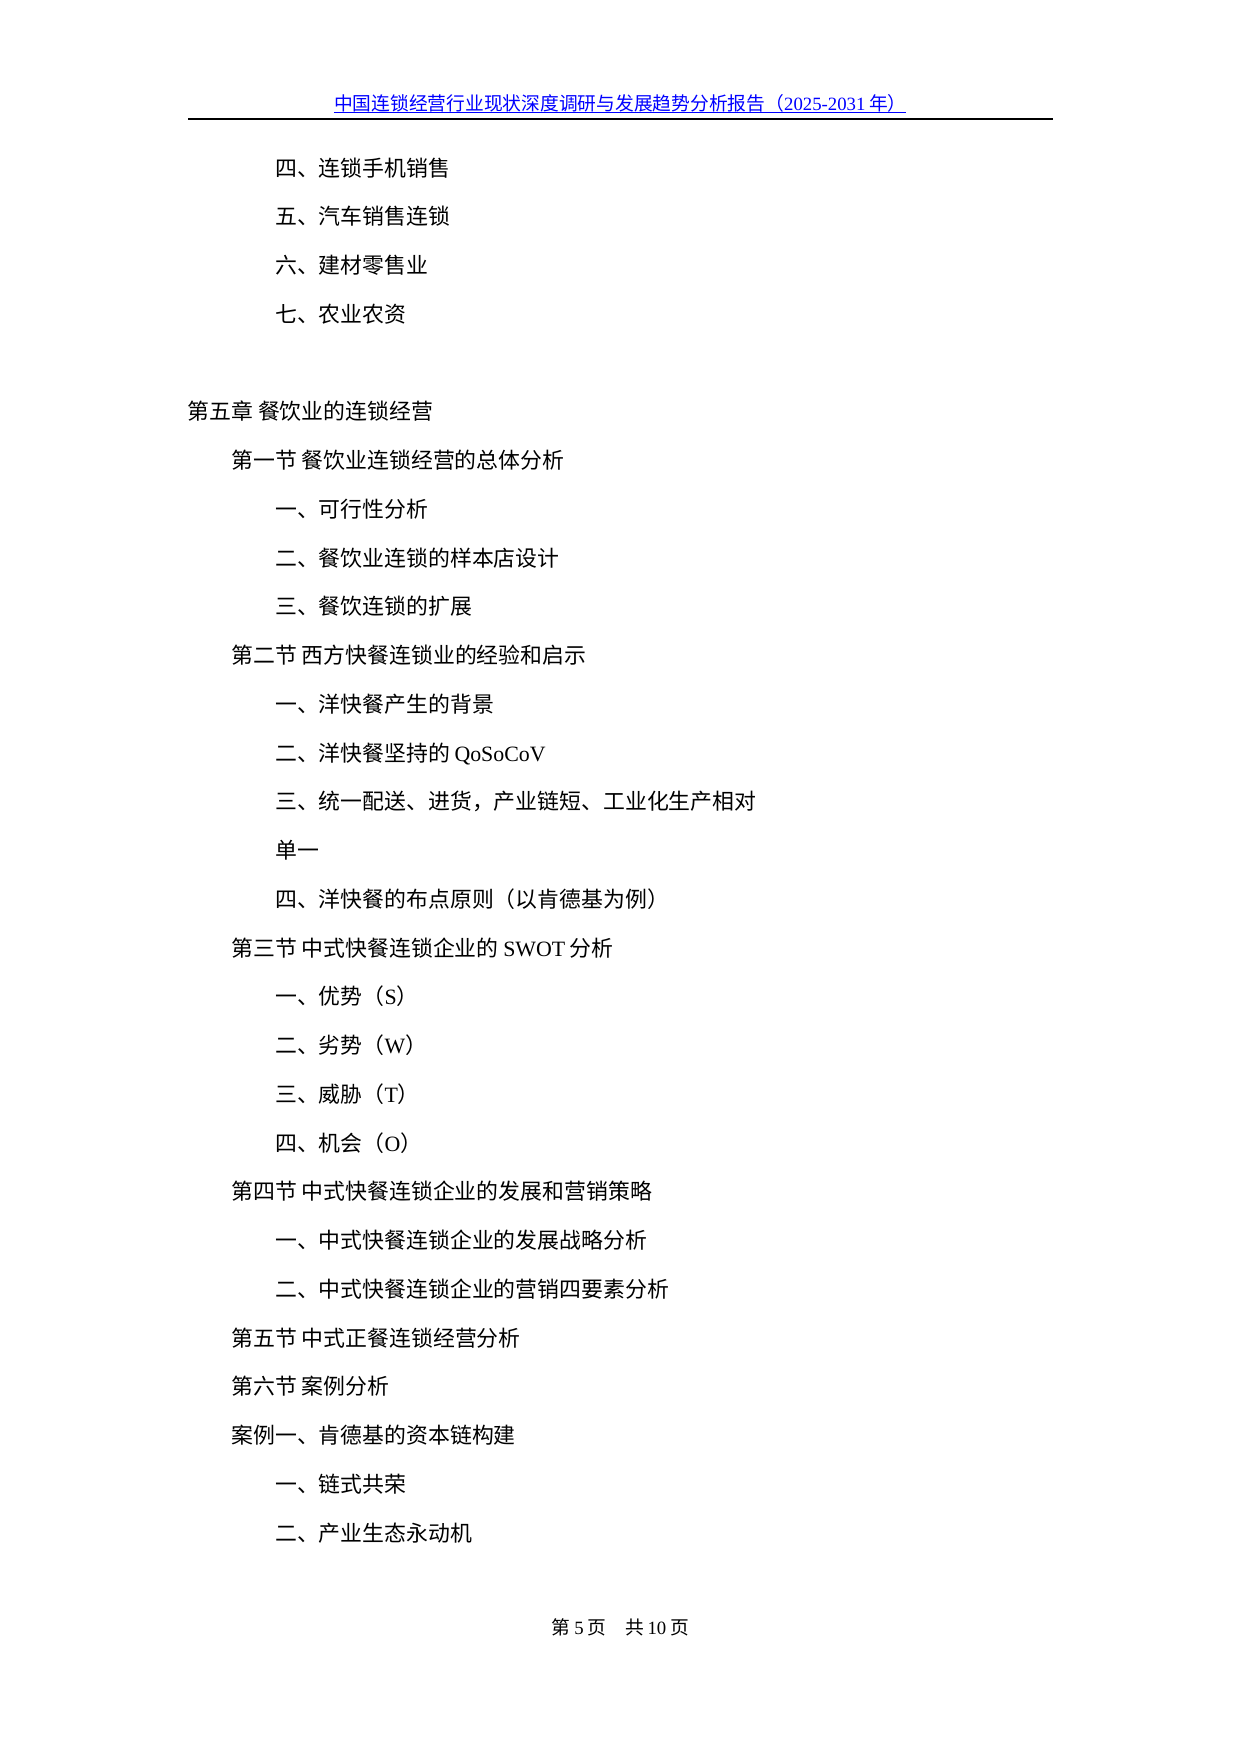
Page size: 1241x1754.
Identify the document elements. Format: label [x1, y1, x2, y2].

text [187, 150, 1053, 1548]
